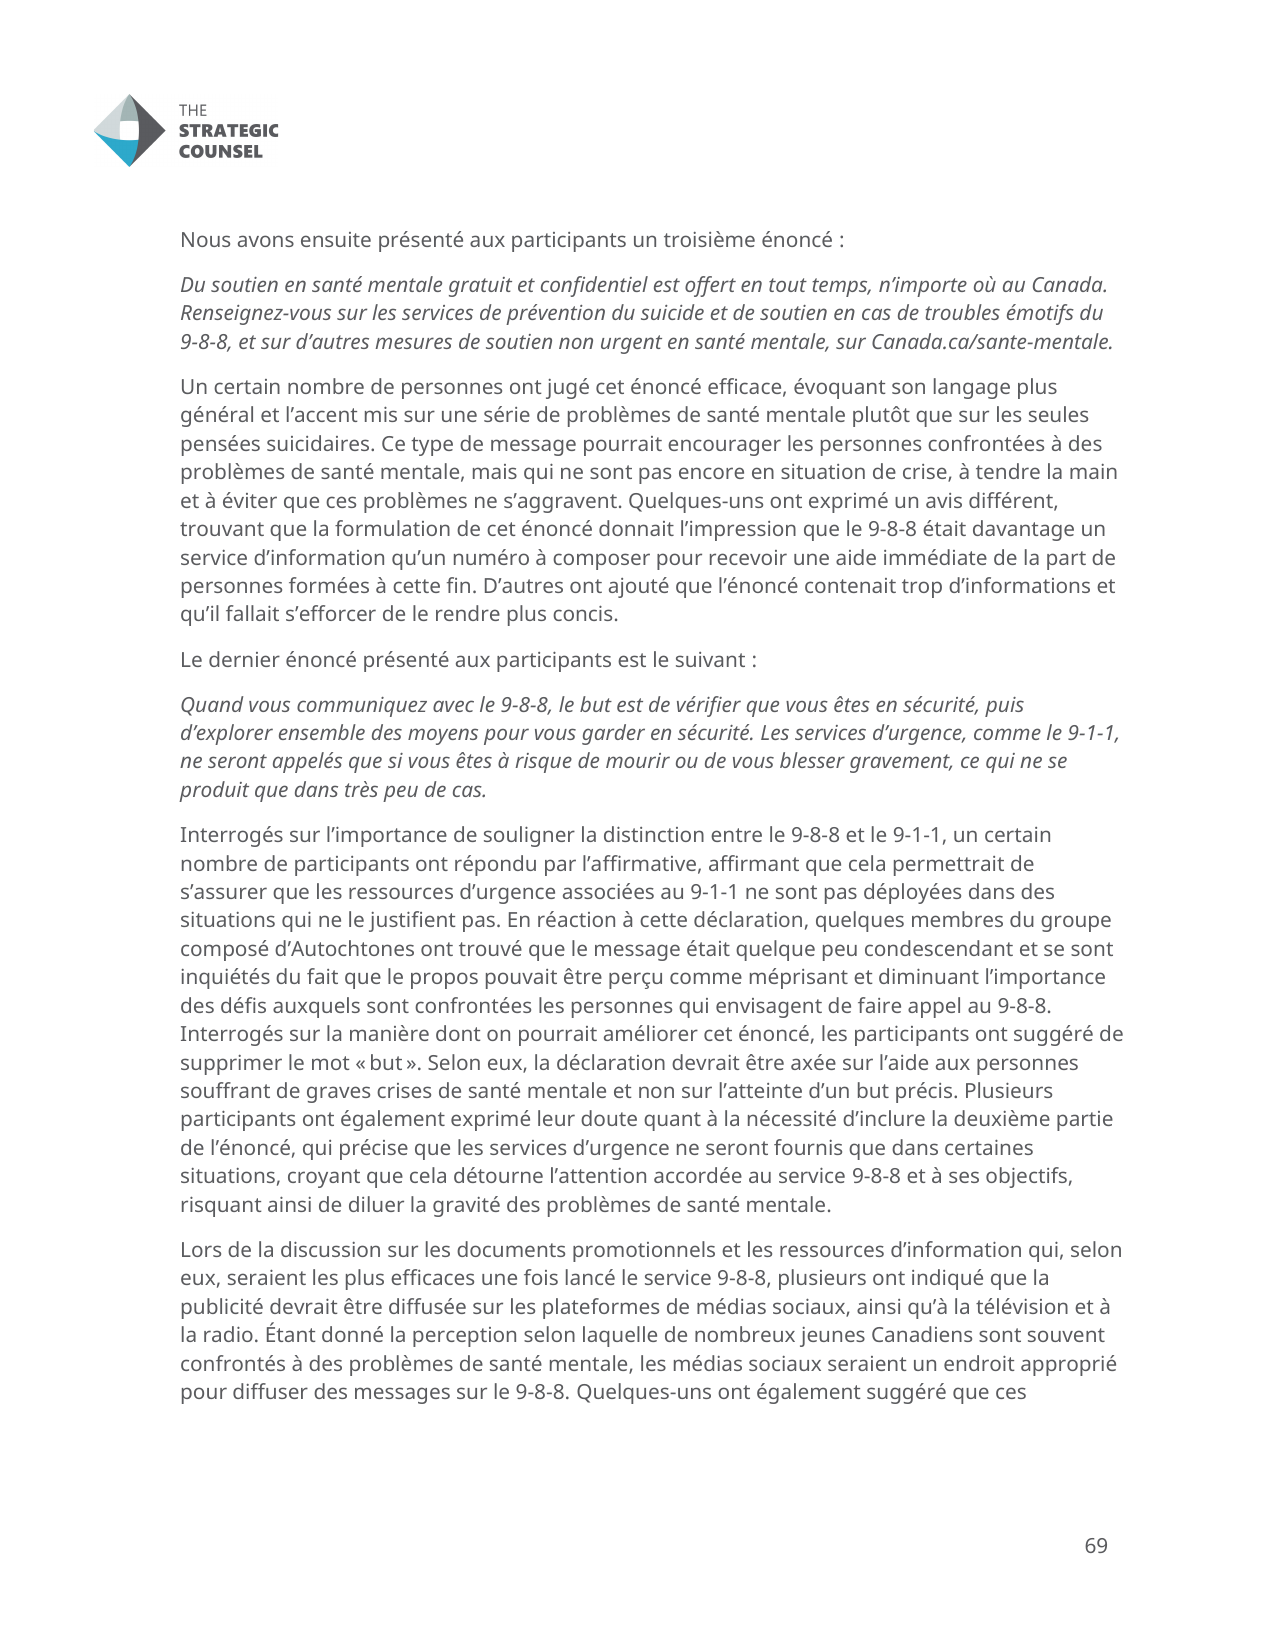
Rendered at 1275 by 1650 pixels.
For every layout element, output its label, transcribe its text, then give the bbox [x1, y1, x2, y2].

picture [93, 94, 279, 167]
text Nous avons ensuite présenté aux participants un troisième énoncé : [180, 225, 1125, 253]
text Interrogés sur l’importance de souligner la distinction entre le 9-8-8 et le 9-1-1, un certain nombre de participants ont répondu par l’affirmative, affirmant que cela permettrait de s’assurer que les ressources d’urgence associées au 9-1-1 ne sont pas déployées dans des situations qui ne le justifient pas. En réaction à cette déclaration, quelques membres du groupe composé d’Autochtones ont trouvé que le message était quelque peu condescendant et se sont inquiétés du fait que le propos pouvait être perçu comme méprisant et diminuant l’importance des défis auxquels sont confrontées les personnes qui envisagent de faire appel au 9-8-8. Interrogés sur la manière dont on pourrait améliorer cet énoncé, les participants ont suggéré de supprimer le mot « but ». Selon eux, la déclaration devrait être axée sur l’aide aux personnes souffrant de graves crises de santé mentale et non sur l’atteinte d’un but précis. Plusieurs participants ont également exprimé leur doute quant à la nécessité d’inclure la deuxième partie de l’énoncé, qui précise que les services d’urgence ne seront fournis que dans certaines situations, croyant que cela détourne l’attention accordée au service 9-8-8 et à ses objectifs, risquant ainsi de diluer la gravité des problèmes de santé mentale. [180, 820, 1125, 1218]
text Quand vous communiquez avec le 9-8-8, le but est de vérifier que vous êtes en sécurité, puis d’explorer ensemble des moyens pour vous garder en sécurité. Les services d’urgence, comme le 9-1-1, ne seront appelés que si vous êtes à risque de mourir ou de vous blesser gravement, ce qui ne se produit que dans très peu de cas. [180, 690, 1125, 803]
text Un certain nombre de personnes ont jugé cet énoncé efficace, évoquant son langage plus général et l’accent mis sur une série de problèmes de santé mentale plutôt que sur les seules pensées suicidaires. Ce type de message pourrait encourager les personnes confrontées à des problèmes de santé mentale, mais qui ne sont pas encore en situation de crise, à tendre la main et à éviter que ces problèmes ne s’aggravent. Quelques-uns ont exprimé un avis différent, trouvant que la formulation de cet énoncé donnait l’impression que le 9-8-8 était davantage un service d’information qu’un numéro à composer pour recevoir une aide immédiate de la part de personnes formées à cette fin. D’autres ont ajouté que l’énoncé contenait trop d’informations et qu’il fallait s’efforcer de le rendre plus concis. [180, 372, 1125, 628]
text Le dernier énoncé présenté aux participants est le suivant : [180, 645, 1125, 673]
text Du soutien en santé mentale gratuit et confidentiel est offert en tout temps, n’importe où au Canada. Renseignez-vous sur les services de prévention du suicide et de soutien en cas de troubles émotifs du 9-8-8, et sur d’autres mesures de soutien non urgent en santé mentale, sur Canada.ca/sante-mentale. [180, 270, 1125, 355]
